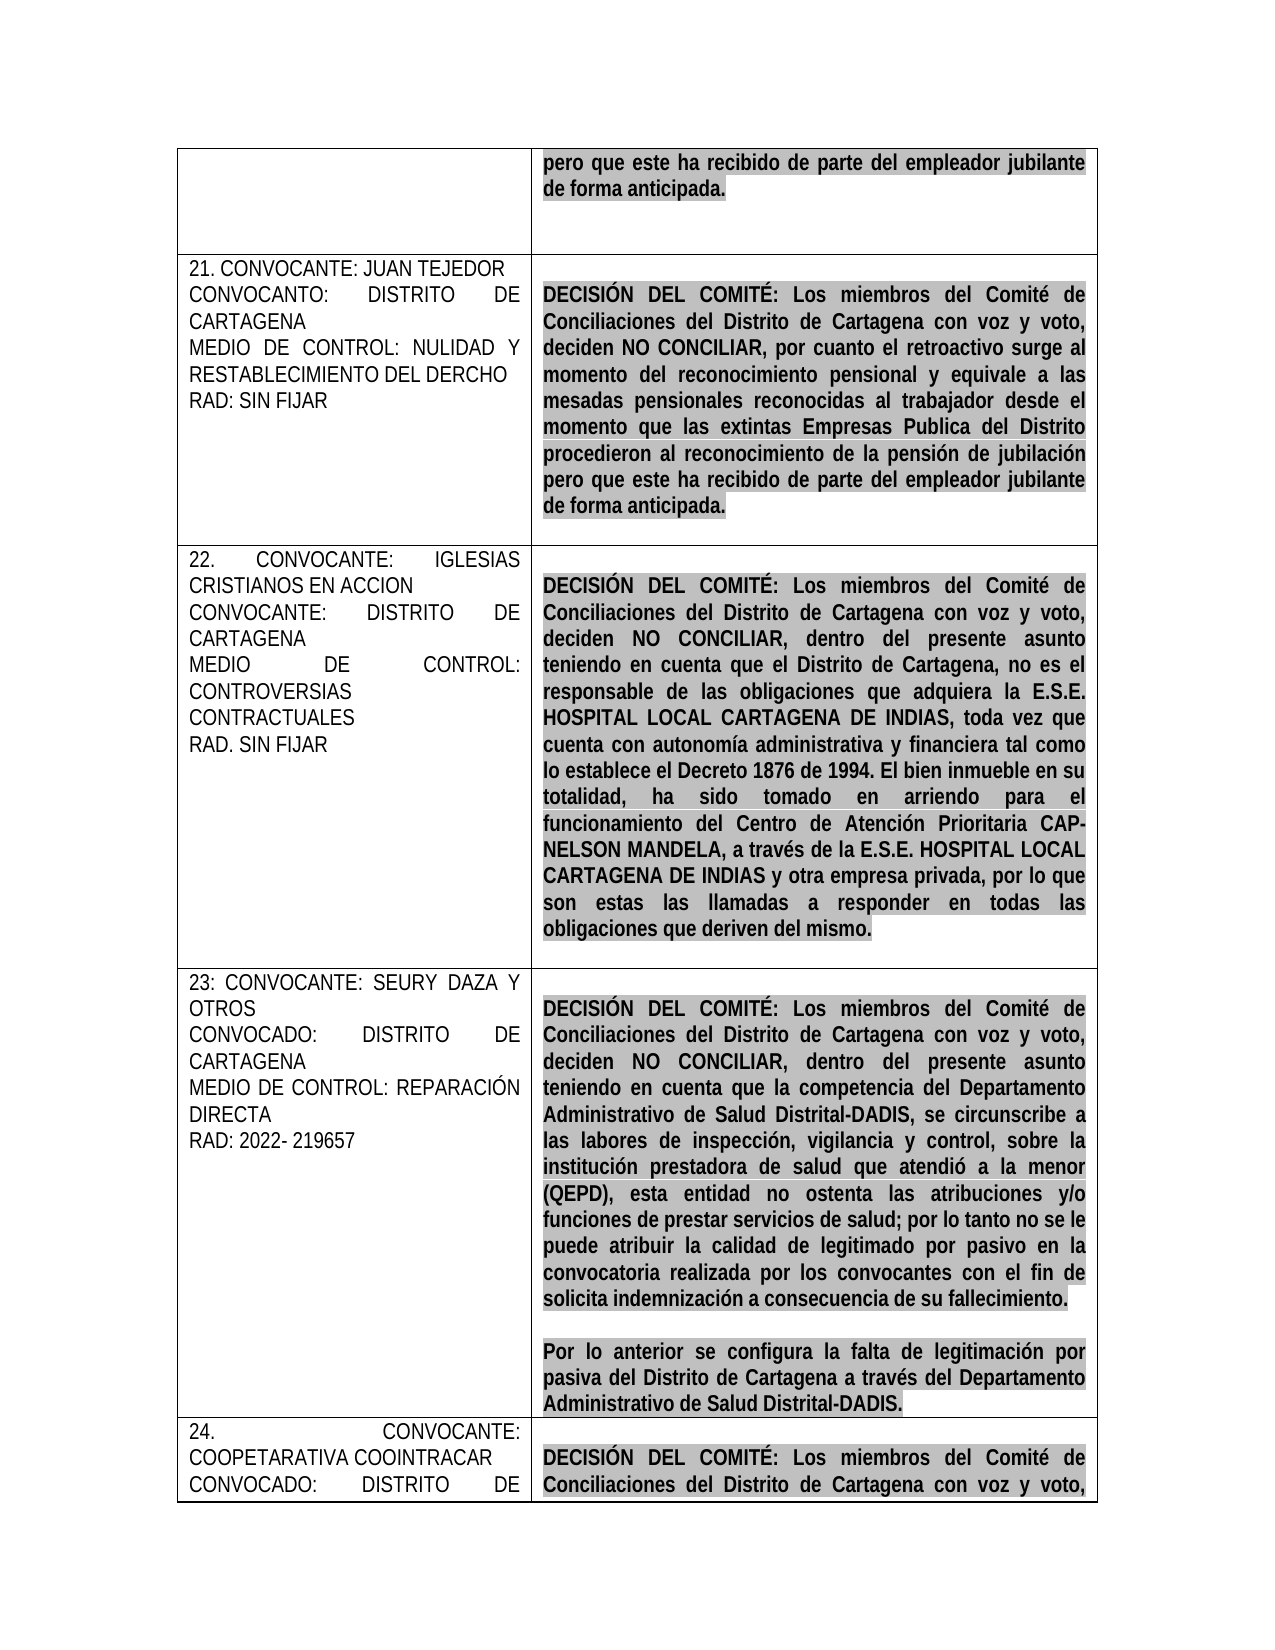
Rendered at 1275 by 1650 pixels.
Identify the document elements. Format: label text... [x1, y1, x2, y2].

table_cell 22. CONVOCANTE: IGLESIAS CRISTIANOS EN ACCION CONVOCANTE: DISTRITO DE CARTAGENA MEDIO DE CONTROL: CONTROVERSIAS CONTRACTUALES RAD. SIN FIJAR [178, 546, 531, 968]
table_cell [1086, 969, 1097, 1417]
table_cell 23: CONVOCANTE: SEURY DAZA Y OTROS CONVOCADO: DISTRITO DE CARTAGENA MEDIO DE CONTROL: REPARACIÓN DIRECTA RAD: 2022- 219657 [178, 969, 531, 1417]
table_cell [532, 1418, 1097, 1501]
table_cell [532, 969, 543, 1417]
table_cell DECISIÓN DEL COMITÉ: Los miembros del Comité de Conciliaciones del Distrito de Cartagena con voz y voto, deciden NO CONCILIAR, dentro del presente asunto teniendo en cuenta que el Distrito de Cartagena, no es el responsable de las obligaciones que adquiera la E.S.E. HOSPITAL LOCAL CARTAGENA DE INDIAS, toda vez que cuenta con autonomía administrativa y financiera tal como lo establece el Decreto 1876 de 1994. El bien inmueble en su totalidad, ha sido tomado en arriendo para el funcionamiento del Centro de Atención Prioritaria CAP-NELSON MANDELA, a través de la E.S.E. HOSPITAL LOCAL CARTAGENA DE INDIAS y otra empresa privada, por lo que son estas las llamadas a responder en todas las obligaciones que deriven del mismo. [532, 546, 1097, 968]
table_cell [532, 149, 1097, 254]
table_cell 21. CONVOCANTE: JUAN TEJEDOR CONVOCANTO: DISTRITO DE CARTAGENA MEDIO DE CONTROL: NULIDAD Y RESTABLECIMIENTO DEL DERCHO RAD: SIN FIJAR [178, 255, 531, 545]
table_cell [178, 149, 531, 254]
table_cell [178, 1418, 531, 1501]
